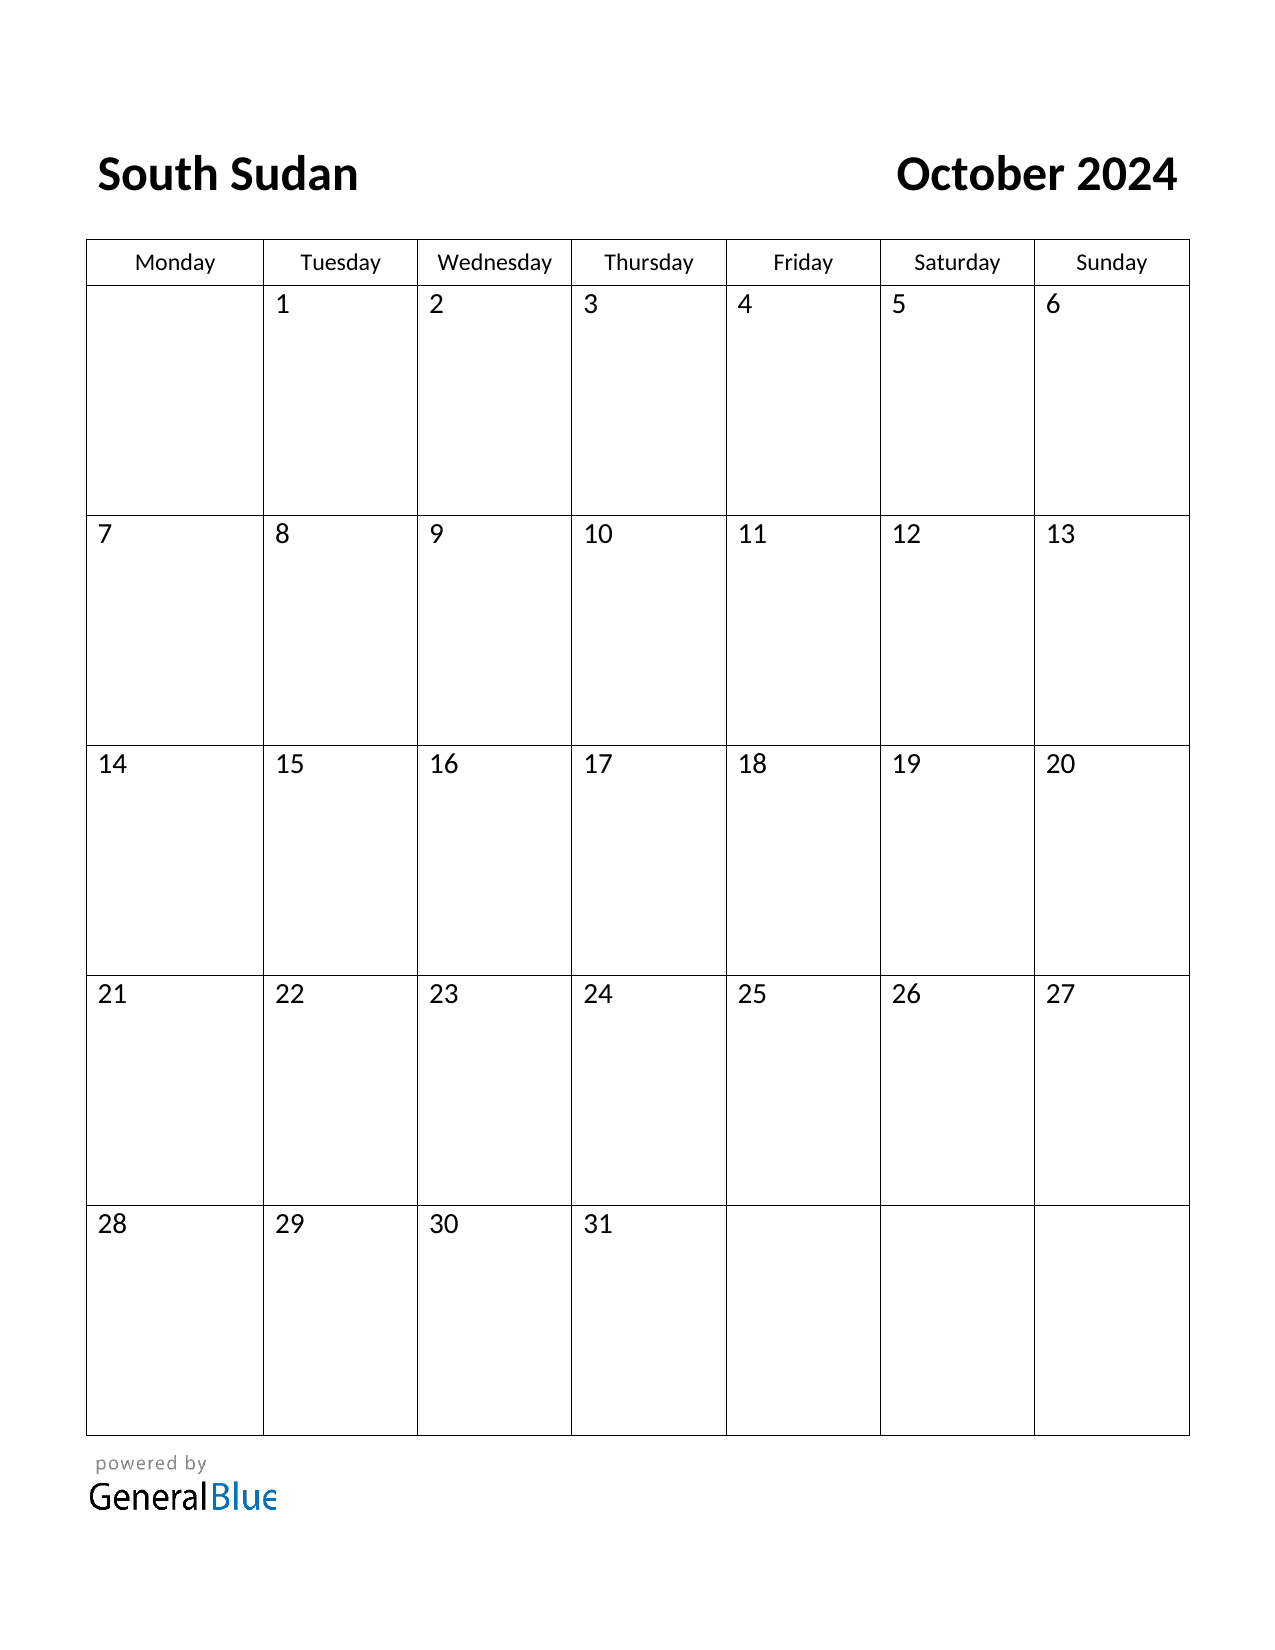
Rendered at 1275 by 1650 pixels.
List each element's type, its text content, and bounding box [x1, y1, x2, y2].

table_cell [727, 1238, 880, 1434]
table_cell 4 [727, 286, 880, 318]
table_cell [572, 548, 726, 744]
table_cell 19 [881, 746, 1034, 778]
table_cell [87, 548, 263, 744]
table_cell 11 [727, 516, 880, 548]
table_cell [87, 1238, 263, 1434]
table_cell [264, 318, 417, 514]
table_cell 30 [418, 1206, 571, 1238]
table_cell [418, 548, 571, 744]
table_cell [727, 318, 880, 514]
table_cell 29 [264, 1206, 417, 1238]
table_cell [418, 778, 571, 974]
table_cell [881, 1206, 1034, 1238]
table_cell 14 [87, 746, 263, 778]
table_cell Tuesday [264, 240, 417, 284]
table_cell [727, 1206, 880, 1238]
table_cell [418, 1238, 571, 1434]
table_cell [572, 318, 726, 514]
table_cell 31 [572, 1206, 726, 1238]
table_cell 17 [572, 746, 726, 778]
table_cell [418, 318, 571, 514]
table_cell [572, 778, 726, 974]
table_cell 6 [1035, 286, 1189, 318]
table_cell Thursday [572, 240, 726, 284]
table_cell 12 [881, 516, 1034, 548]
table_cell [264, 1008, 417, 1204]
table_cell [881, 1008, 1034, 1204]
table_cell Monday [87, 240, 263, 284]
table_cell 18 [727, 746, 880, 778]
table_cell 20 [1035, 746, 1189, 778]
table_cell [86, 1436, 1189, 1534]
table_cell 28 [87, 1206, 263, 1238]
table_cell [1035, 318, 1189, 514]
table_header South Sudan [86, 105, 572, 239]
table_cell 25 [727, 976, 880, 1008]
table_cell [727, 778, 880, 974]
table_cell 5 [881, 286, 1034, 318]
table_cell 1 [264, 286, 417, 318]
table_cell [881, 318, 1034, 514]
table_cell [87, 1008, 263, 1204]
table_cell Wednesday [418, 240, 571, 284]
table_cell [87, 778, 263, 974]
table_cell [881, 1238, 1034, 1434]
table_cell [572, 1238, 726, 1434]
table_cell 8 [264, 516, 417, 548]
table_cell 2 [418, 286, 571, 318]
table_cell 10 [572, 516, 726, 548]
table_cell 22 [264, 976, 417, 1008]
table_cell [418, 1008, 571, 1204]
table_cell Sunday [1035, 240, 1189, 284]
picture [88, 1452, 276, 1515]
table_cell [264, 778, 417, 974]
table_cell [264, 548, 417, 744]
table_cell [881, 548, 1034, 744]
table_cell 16 [418, 746, 571, 778]
table_cell 27 [1035, 976, 1189, 1008]
table_cell Friday [727, 240, 880, 284]
table_cell 3 [572, 286, 726, 318]
table_cell 13 [1035, 516, 1189, 548]
table_cell 9 [418, 516, 571, 548]
table_cell 7 [87, 516, 263, 548]
table_cell Saturday [881, 240, 1034, 284]
table_cell [87, 318, 263, 514]
table_header October 2024 [572, 105, 1189, 239]
table_cell [727, 548, 880, 744]
table_cell [1035, 778, 1189, 974]
table_cell 23 [418, 976, 571, 1008]
table_cell [264, 1238, 417, 1434]
table_cell 21 [87, 976, 263, 1008]
table_cell 15 [264, 746, 417, 778]
table_cell [1035, 1008, 1189, 1204]
table_cell [87, 286, 263, 318]
table_cell [572, 1008, 726, 1204]
table_cell [1035, 1238, 1189, 1434]
table_cell 26 [881, 976, 1034, 1008]
table_cell [1035, 1206, 1189, 1238]
table_cell 24 [572, 976, 726, 1008]
table_cell [1035, 548, 1189, 744]
table_cell [727, 1008, 880, 1204]
table_cell [881, 778, 1034, 974]
